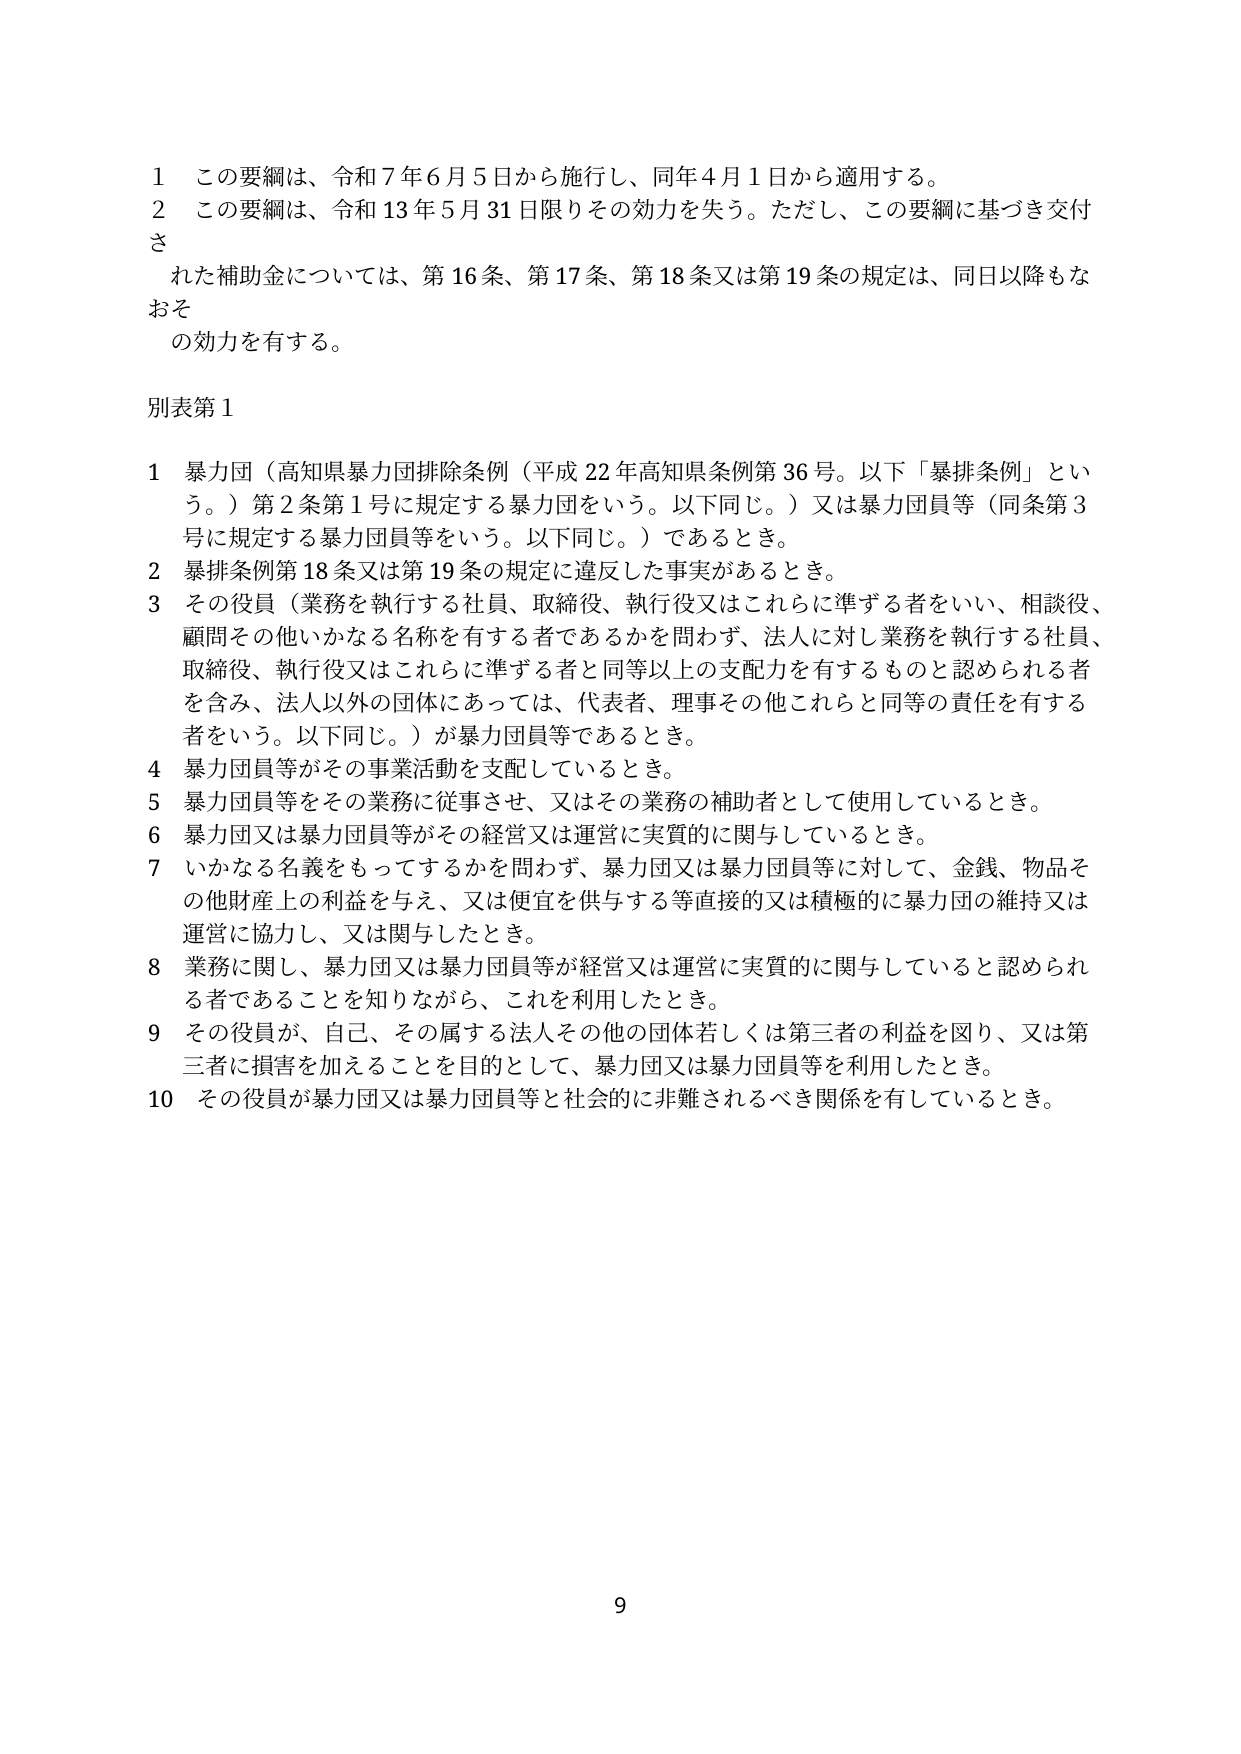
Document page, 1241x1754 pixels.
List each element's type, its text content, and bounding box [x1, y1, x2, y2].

text １ この要綱は、令和７年６月５日から施行し、同年４月１日から適用する。 [148, 159, 1092, 192]
text の効力を有する。 [148, 324, 1092, 357]
text 2 暴排条例第18条又は第19条の規定に違反した事実があるとき。 [148, 553, 1092, 586]
text 6 暴力団又は暴力団員等がその経営又は運営に実質的に関与しているとき。 [148, 817, 1092, 850]
text 5 暴力団員等をその業務に従事させ、又はその業務の補助者として使用しているとき。 [148, 784, 1092, 817]
text 3 その役員（業務を執行する社員、取締役、執行役又はこれらに準ずる者をいい、相談役、顧問その他いかなる名称を有する者であるかを問わず、法人に対し業務を執行する社員、取締役、執行役又はこれらに準ずる者と同等以上の支配力を有するものと認められる者を含み、法人以外の団体にあっては、代表者、理事その他これらと同等の責任を有する者をいう。以下同じ。）が暴力団員等であるとき。 [148, 586, 1092, 751]
text 別表第１ [148, 390, 1092, 423]
text 7 いかなる名義をもってするかを問わず、暴力団又は暴力団員等に対して、金銭、物品その他財産上の利益を与え、又は便宜を供与する等直接的又は積極的に暴力団の維持又は運営に協力し、又は関与したとき。 [148, 850, 1092, 949]
text 9 その役員が、自己、その属する法人その他の団体若しくは第三者の利益を図り、又は第三者に損害を加えることを目的として、暴力団又は暴力団員等を利用したとき。 [148, 1015, 1092, 1081]
text 8 業務に関し、暴力団又は暴力団員等が経営又は運営に実質的に関与していると認められる者であることを知りながら、これを利用したとき。 [148, 949, 1092, 1015]
text 1 暴力団（高知県暴力団排除条例（平成22年高知県条例第36号。以下「暴排条例」という。）第２条第１号に規定する暴力団をいう。以下同じ。）又は暴力団員等（同条第３号に規定する暴力団員等をいう。以下同じ。）であるとき。 [148, 454, 1092, 553]
text 10 その役員が暴力団又は暴力団員等と社会的に非難されるべき関係を有しているとき。 [148, 1081, 1092, 1114]
text ２ この要綱は、令和13年５月31日限りその効力を失う。ただし、この要綱に基づき交付さ [148, 192, 1092, 258]
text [148, 258, 1092, 324]
text 4 暴力団員等がその事業活動を支配しているとき。 [148, 751, 1092, 784]
